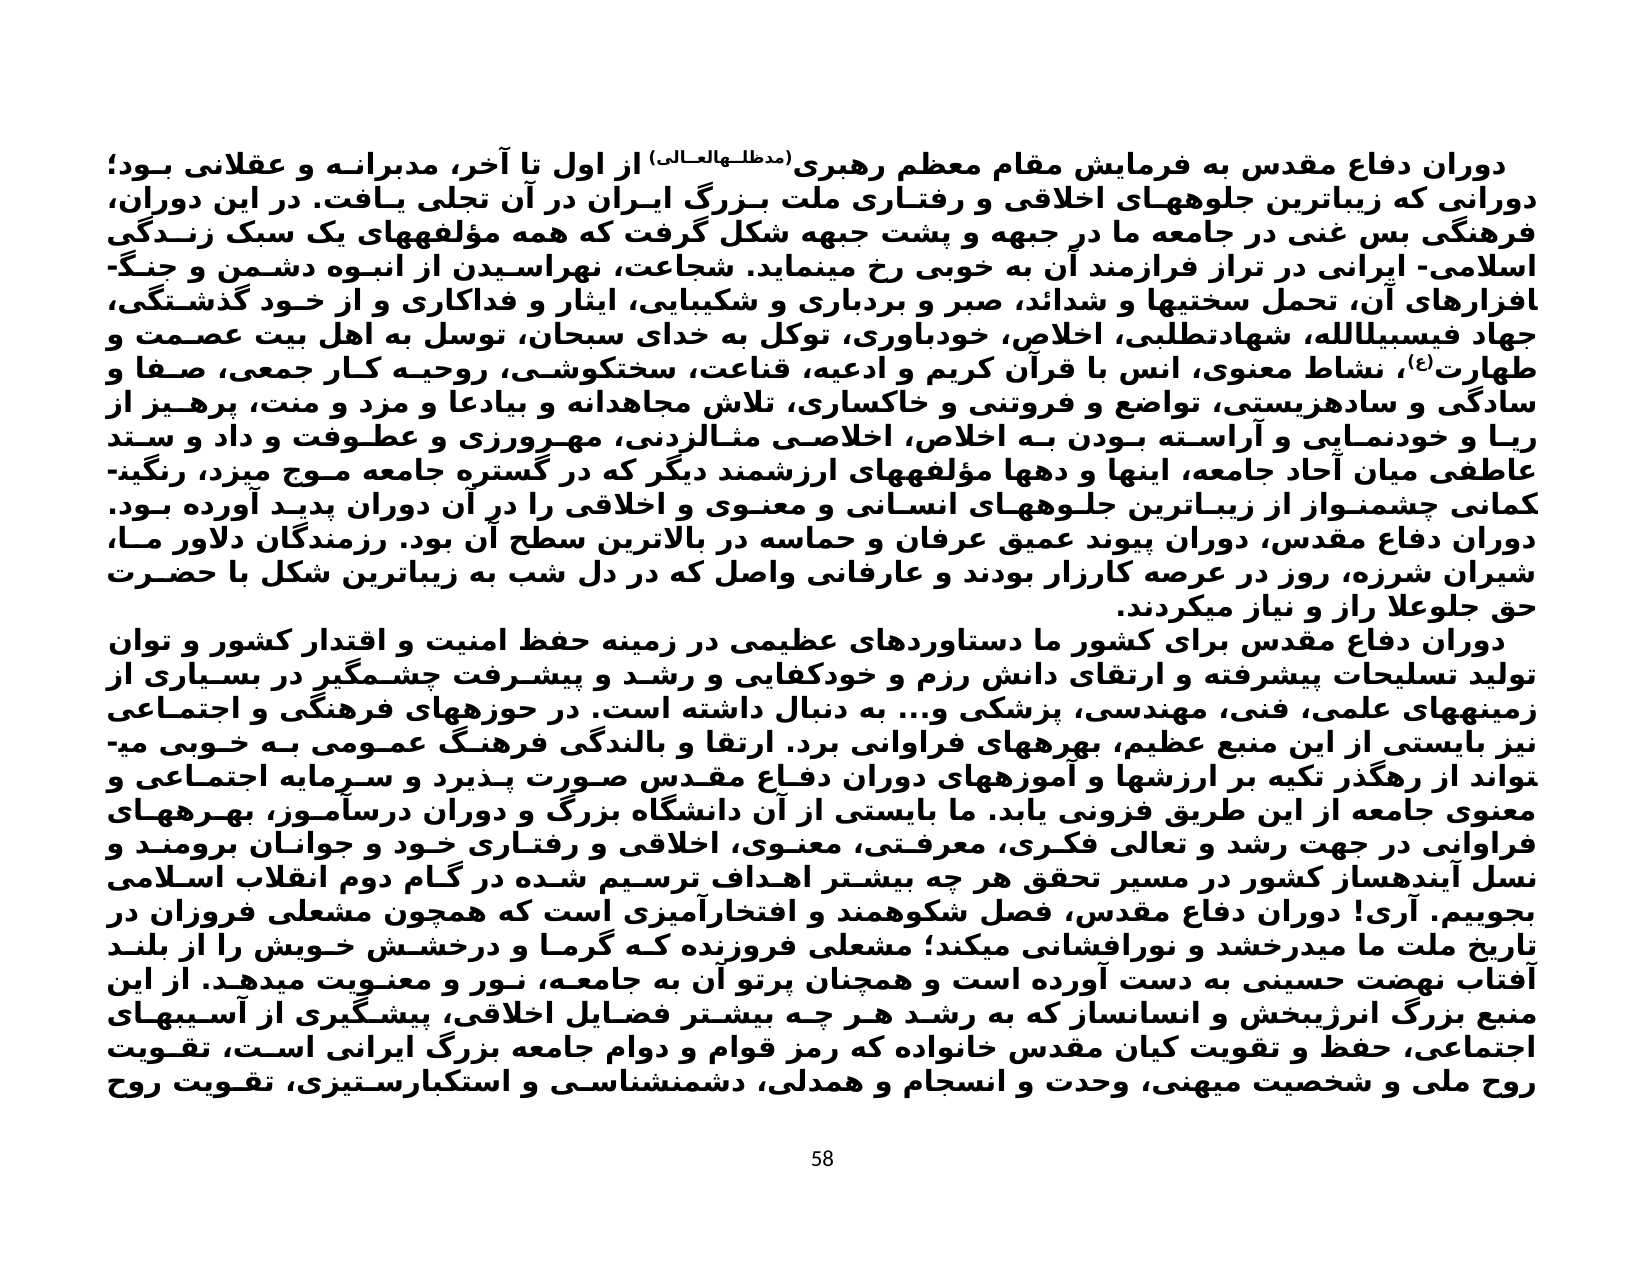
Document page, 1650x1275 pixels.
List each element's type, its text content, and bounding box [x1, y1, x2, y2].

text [106, 623, 1538, 1098]
text دوران دفاع مقدس به فرمایش مقام معظم رهبری(مدظلهالعالی) از اول تا آخر، مدبرانه و عقلانی بود؛ دورانی که زیباترین جلوههای اخلاقی و رفتاری ملت بزرگ ایران در آن تجلی یافت. در این دوران، فرهنگی بس غنی در جامعه ما در جبهه و پشت جبهه شکل گرفت که همه مؤلفههای یک سبک زندگی اسلامی- ایرانی در تراز فرازمند آن به خوبی رخ مینماید. شجاعت، نهراسیدن از انبوه دشمن و جنگافزارهای آن، تحمل سختیها و شدائد، صبر و بردباری و شکیبایی، ایثار و فداکاری و از خود گذشتگی، جهاد فیسبیلالله، شهادتطلبی، اخلاص، خودباوری، توکل به خدای سبحان، توسل به اهل بیت عصمت و طهارت(ع)، نشاط معنوی، انس با قرآن کریم و ادعیه، قناعت، سختکوشی، روحیه کار جمعی، صفا و سادگی و سادهزیستی، تواضع و فروتنی و خاکساری، تلاش مجاهدانه و بیادعا و مزد و منت، پرهیز از ریا و خودنمایی و آراسته بودن به اخلاص، اخلاصی مثالزدنی، مهرورزی و عطوفت و داد و ستد عاطفی میان آحاد جامعه، اینها و دهها مؤلفههای ارزشمند دیگر که در گستره جامعه موج میزد، رنگینکمانی چشمنواز از زیباترین جلوههای انسانی و معنوی و اخلاقی را در آن دوران پدید آورده بود. دوران دفاع مقدس، دوران پیوند عمیق عرفان و حماسه در بالاترین سطح آن بود. رزمندگان دلاور ما، شیران شرزه، روز در عرصه کارزار بودند و عارفانی واصل که در دل شب به زیباترین شکل با حضرت حق جلوعلا راز و نیاز میکردند. [106, 148, 1538, 623]
